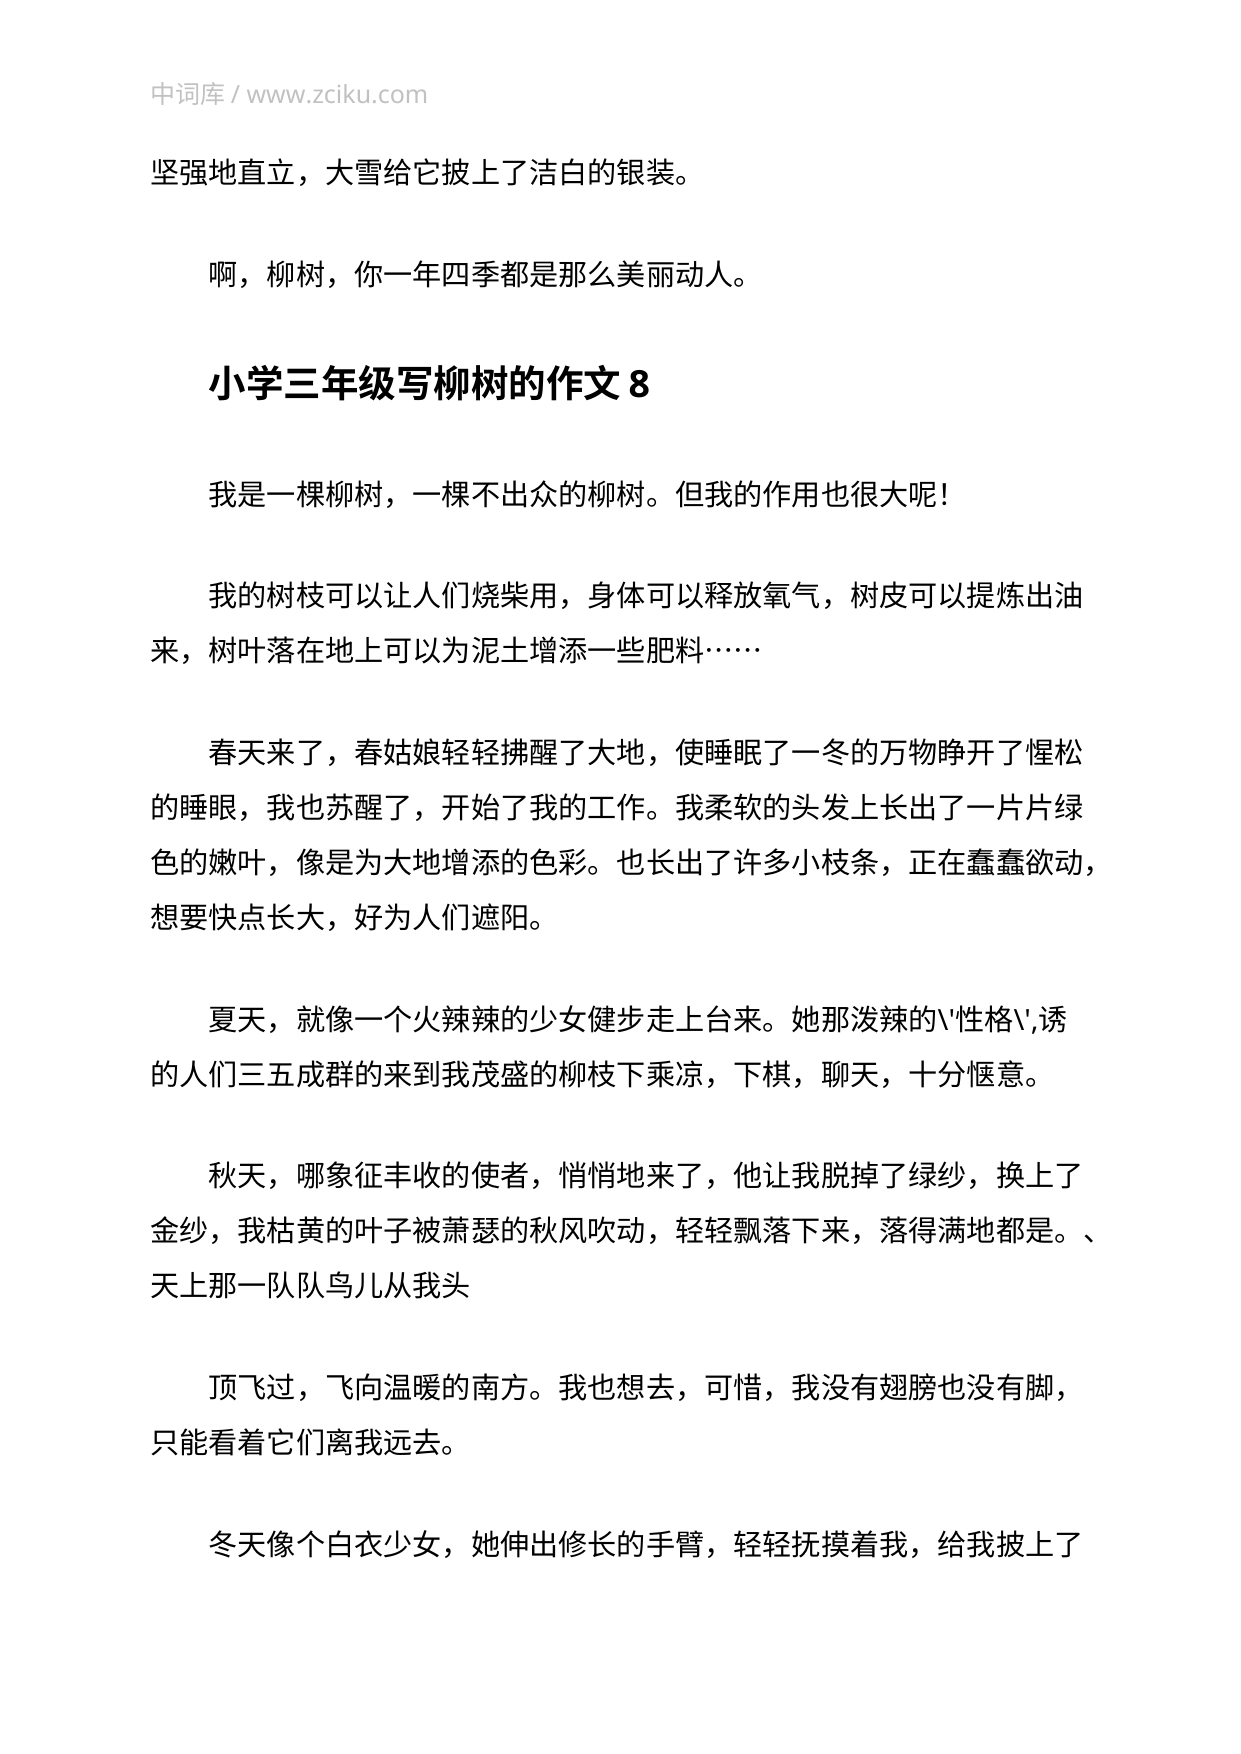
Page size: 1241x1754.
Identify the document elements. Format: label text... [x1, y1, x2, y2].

text 顶飞过，飞向温暖的南方。我也想去，可惜，我没有翅膀也没有脚，只能看着它们离我远去。 [150, 1364, 1090, 1462]
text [150, 150, 1090, 192]
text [150, 1521, 1090, 1563]
text 小学三年级写柳树的作文8 [150, 353, 1090, 408]
text 我的树枝可以让人们烧柴用，身体可以释放氧气，树皮可以提炼出油来，树叶落在地上可以为泥土增添一些肥料…… [150, 573, 1090, 670]
text 啊，柳树，你一年四季都是那么美丽动人。 [150, 252, 1090, 294]
text 我是一棵柳树，一棵不出众的柳树。但我的作用也很大呢！ [150, 471, 1090, 513]
text 春天来了，春姑娘轻轻拂醒了大地，使睡眠了一冬的万物睁开了惺松的睡眼，我也苏醒了，开始了我的工作。我柔软的头发上长出了一片片绿色的嫩叶，像是为大地增添的色彩。也长出了许多小枝条，正在蠢蠢欲动，想要快点长大，好为人们遮阳。 [150, 729, 1090, 937]
text 夏天，就像一个火辣辣的少女健步走上台来。她那泼辣的\'性格\',诱的人们三五成群的来到我茂盛的柳枝下乘凉，下棋，聊天，十分惬意。 [150, 996, 1090, 1093]
text 秋天，哪象征丰收的使者，悄悄地来了，他让我脱掉了绿纱，换上了金纱，我枯黄的叶子被萧瑟的秋风吹动，轻轻飘落下来，落得满地都是。、天上那一队队鸟儿从我头 [150, 1153, 1090, 1305]
